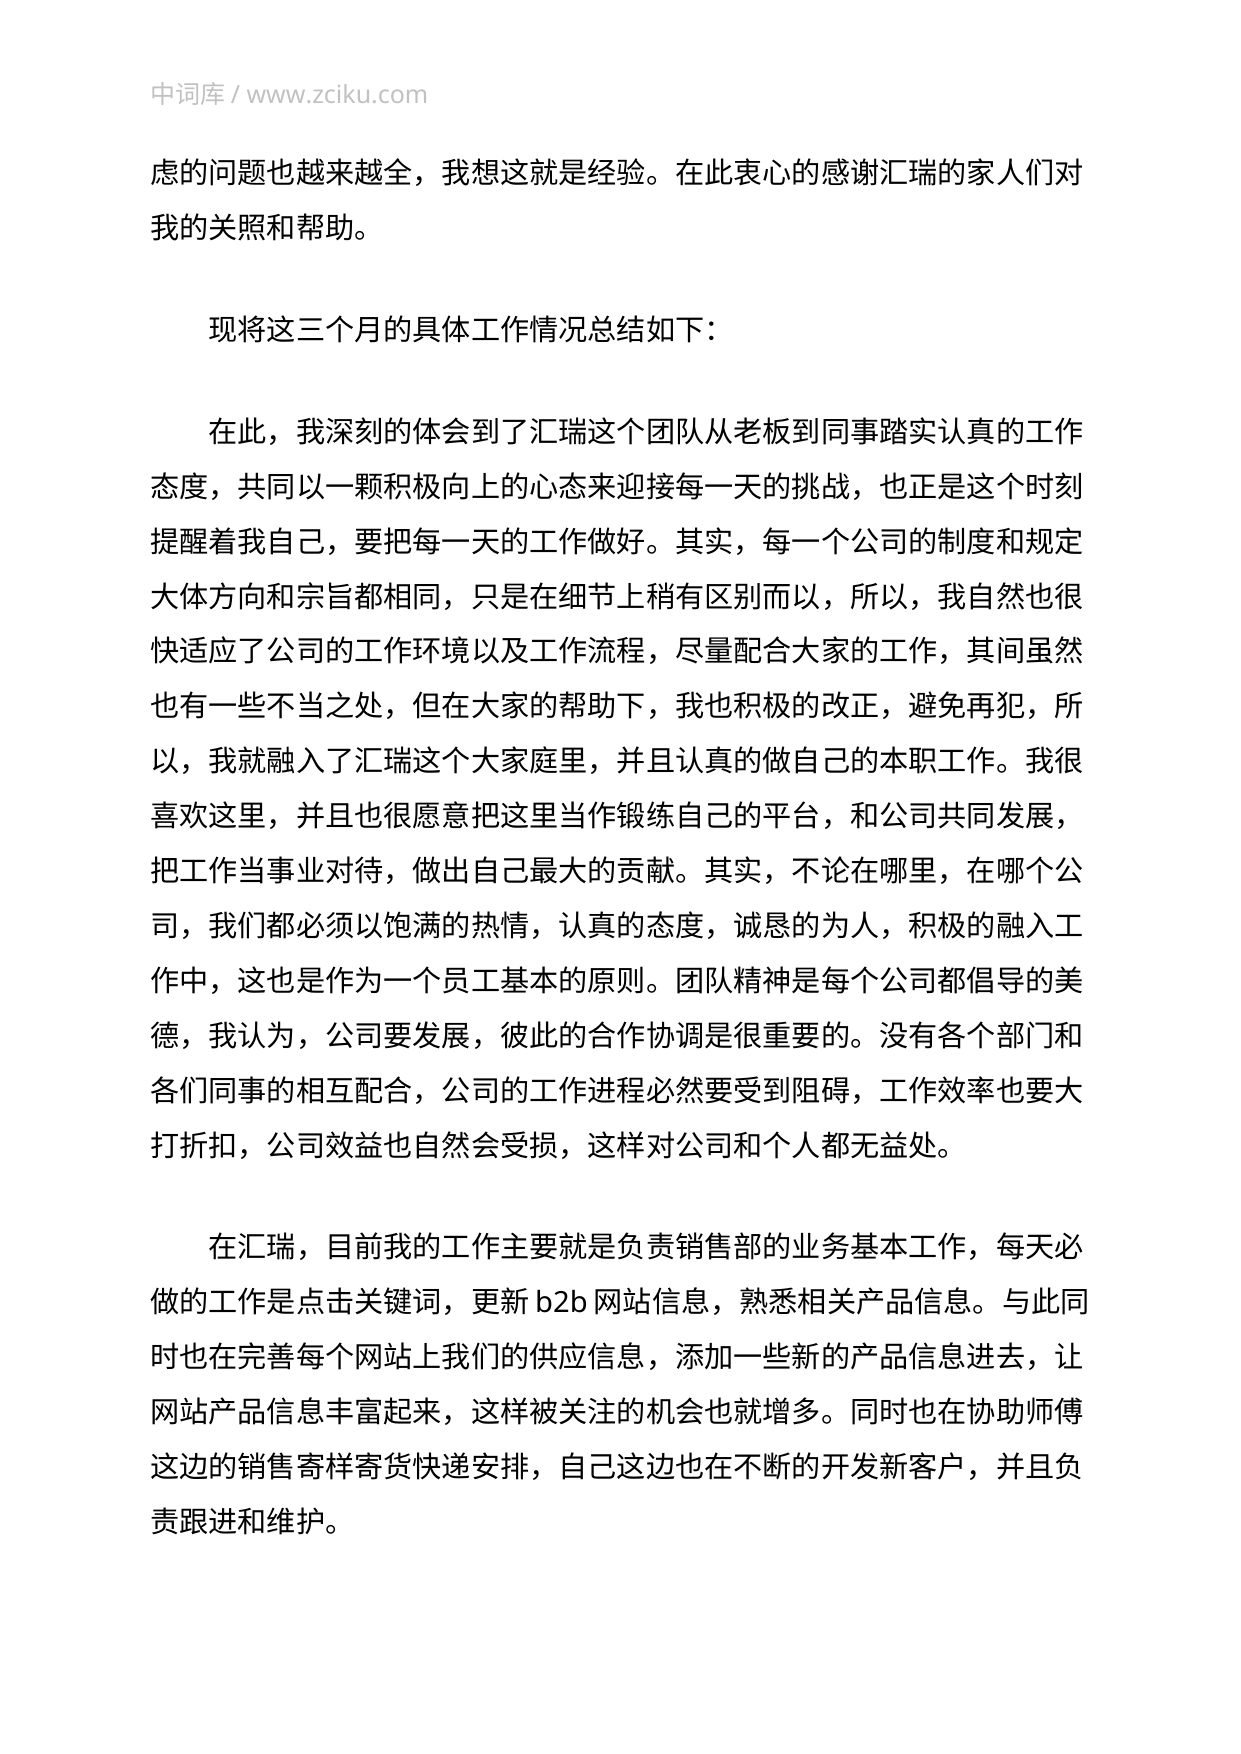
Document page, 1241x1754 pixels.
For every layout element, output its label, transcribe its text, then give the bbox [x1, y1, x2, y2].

text 现将这三个月的具体工作情况总结如下： [150, 307, 1090, 349]
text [150, 150, 1090, 247]
text 在汇瑞，目前我的工作主要就是负责销售部的业务基本工作，每天必做的工作是点击关键词，更新b2b网站信息，熟悉相关产品信息。与此同时也在完善每个网站上我们的供应信息，添加一些新的产品信息进去，让网站产品信息丰富起来，这样被关注的机会也就增多。同时也在协助师傅这边的销售寄样寄货快递安排，自己这边也在不断的开发新客户，并且负责跟进和维护。 [150, 1224, 1090, 1541]
text 在此，我深刻的体会到了汇瑞这个团队从老板到同事踏实认真的工作态度，共同以一颗积极向上的心态来迎接每一天的挑战，也正是这个时刻提醒着我自己，要把每一天的工作做好。其实，每一个公司的制度和规定大体方向和宗旨都相同，只是在细节上稍有区别而以，所以，我自然也很快适应了公司的工作环境以及工作流程，尽量配合大家的工作，其间虽然也有一些不当之处，但在大家的帮助下，我也积极的改正，避免再犯，所以，我就融入了汇瑞这个大家庭里，并且认真的做自己的本职工作。我很喜欢这里，并且也很愿意把这里当作锻练自己的平台，和公司共同发展，把工作当事业对待，做出自己最大的贡献。其实，不论在哪里，在哪个公司，我们都必须以饱满的热情，认真的态度，诚恳的为人，积极的融入工作中，这也是作为一个员工基本的原则。团队精神是每个公司都倡导的美德，我认为，公司要发展，彼此的合作协调是很重要的。没有各个部门和各们同事的相互配合，公司的工作进程必然要受到阻碍，工作效率也要大打折扣，公司效益也自然会受损，这样对公司和个人都无益处。 [150, 408, 1090, 1164]
